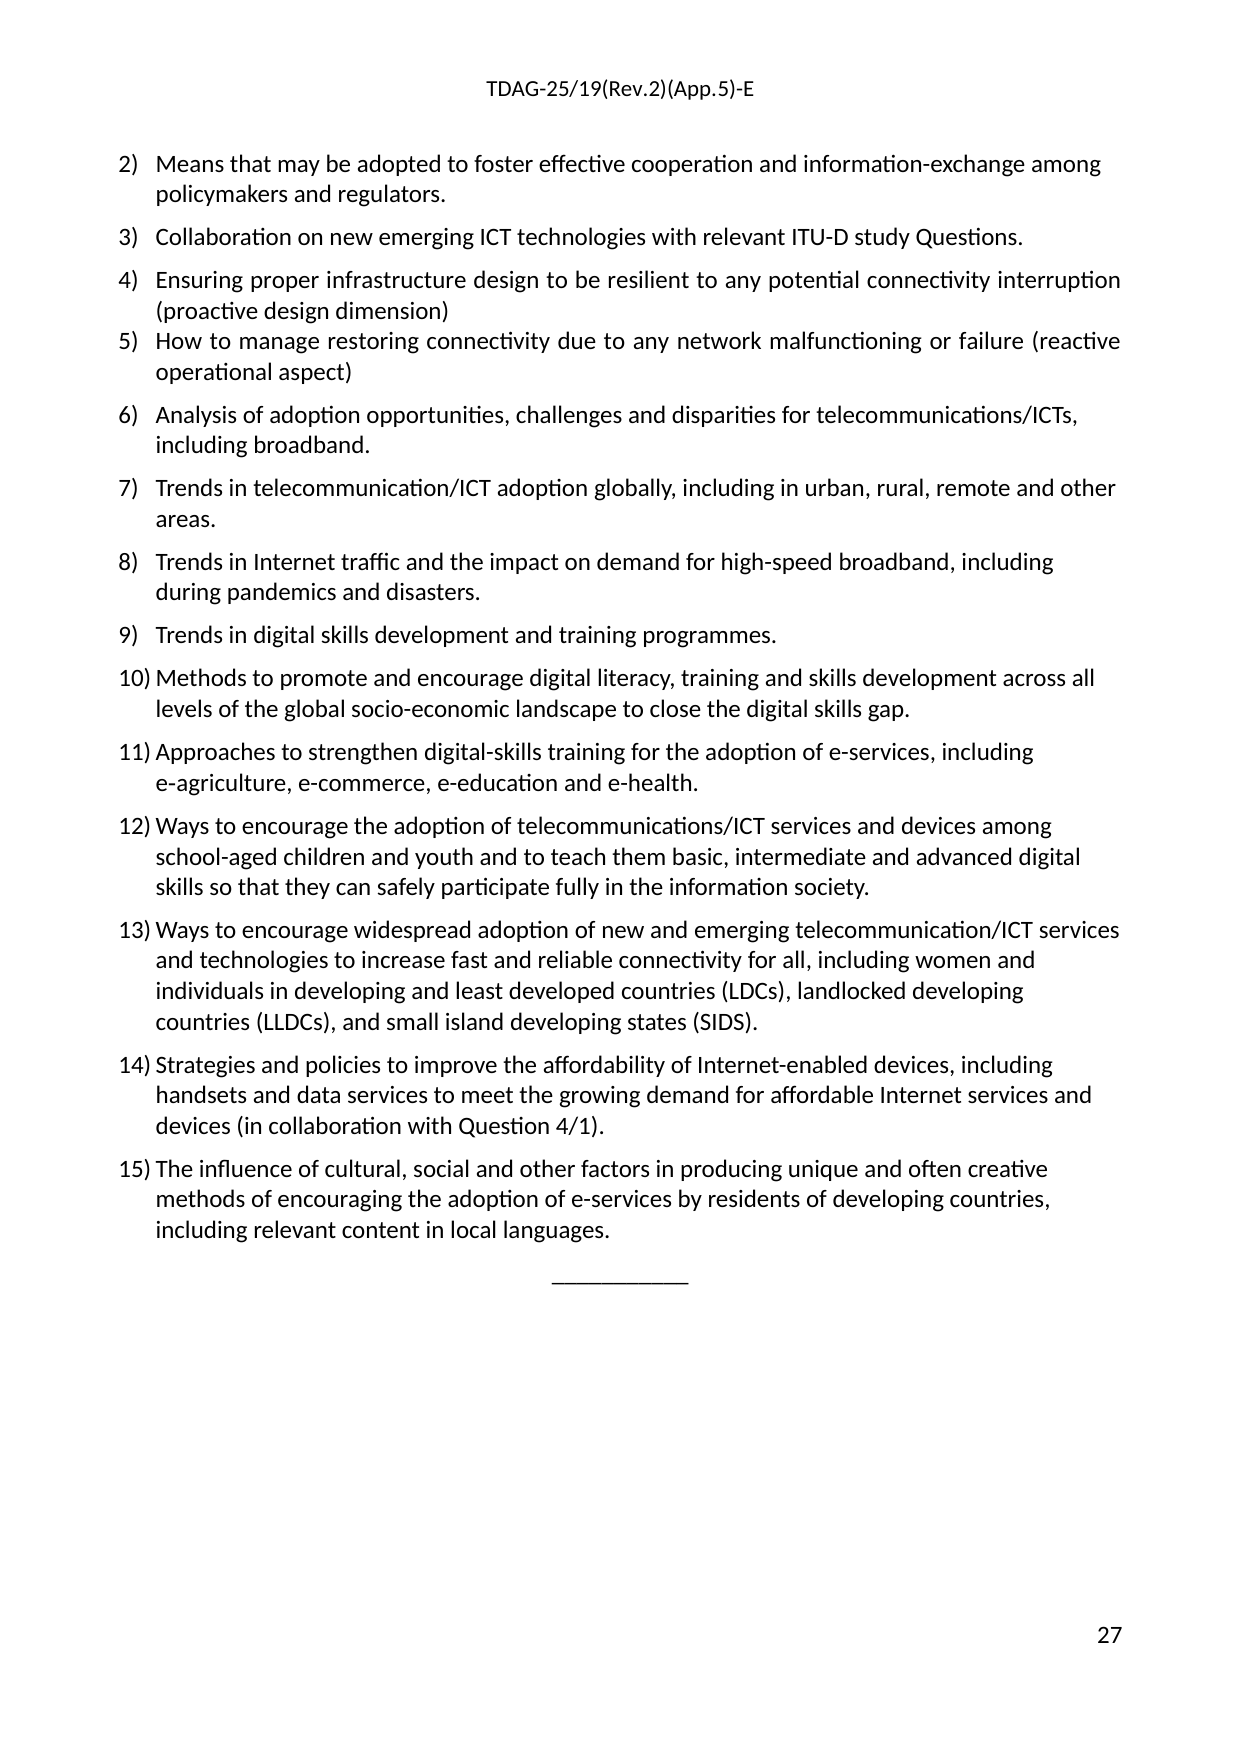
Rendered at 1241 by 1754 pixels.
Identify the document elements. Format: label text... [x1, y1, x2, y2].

list Methods to promote and encourage digital literacy, training and skills development across all levels of the global socio-economic landscape to close the digital skills gap. [118, 662, 1122, 723]
list Approaches to strengthen digital-skills training for the adoption of e-services, including e‑agriculture, e-commerce, e-education and e-health. [118, 736, 1122, 798]
list Trends in Internet traffic and the impact on demand for high-speed broadband, including during pandemics and disasters. [118, 546, 1122, 607]
list Analysis of adoption opportunities, challenges and disparities for telecommunications/ICTs, including broadband. [118, 399, 1122, 460]
list Strategies and policies to improve the affordability of Internet-enabled devices, including handsets and data services to meet the growing demand for affordable Internet services and devices (in collaboration with Question 4/1). [118, 1049, 1122, 1140]
list How to manage restoring connectivity due to any network malfunctioning or failure (reactive operational aspect) [118, 325, 1122, 386]
list Ways to encourage widespread adoption of new and emerging telecommunication/ICT services and technologies to increase fast and reliable connectivity for all, including women and individuals in developing and least developed countries (LDCs), landlocked developing countries (LLDCs), and small island developing states (SIDS). [118, 914, 1122, 1036]
text ___________ [118, 1257, 1122, 1287]
list Ways to encourage the adoption of telecommunications/ICT services and devices among school-aged children and youth and to teach them basic, intermediate and advanced digital skills so that they can safely participate fully in the information society. [118, 810, 1122, 902]
list Collaboration on new emerging ICT technologies with relevant ITU-D study Questions. [118, 221, 1122, 252]
list Means that may be adopted to foster effective cooperation and information-exchange among policymakers and regulators. [118, 148, 1122, 209]
list The influence of cultural, social and other factors in producing unique and often creative methods of encouraging the adoption of e-services by residents of developing countries, including relevant content in local languages. [118, 1153, 1122, 1244]
list Trends in telecommunication/ICT adoption globally, including in urban, rural, remote and other areas. [118, 472, 1122, 533]
list Ensuring proper infrastructure design to be resilient to any potential connectivity interruption (proactive design dimension) [118, 264, 1122, 325]
list Trends in digital skills development and training programmes. [118, 619, 1122, 650]
